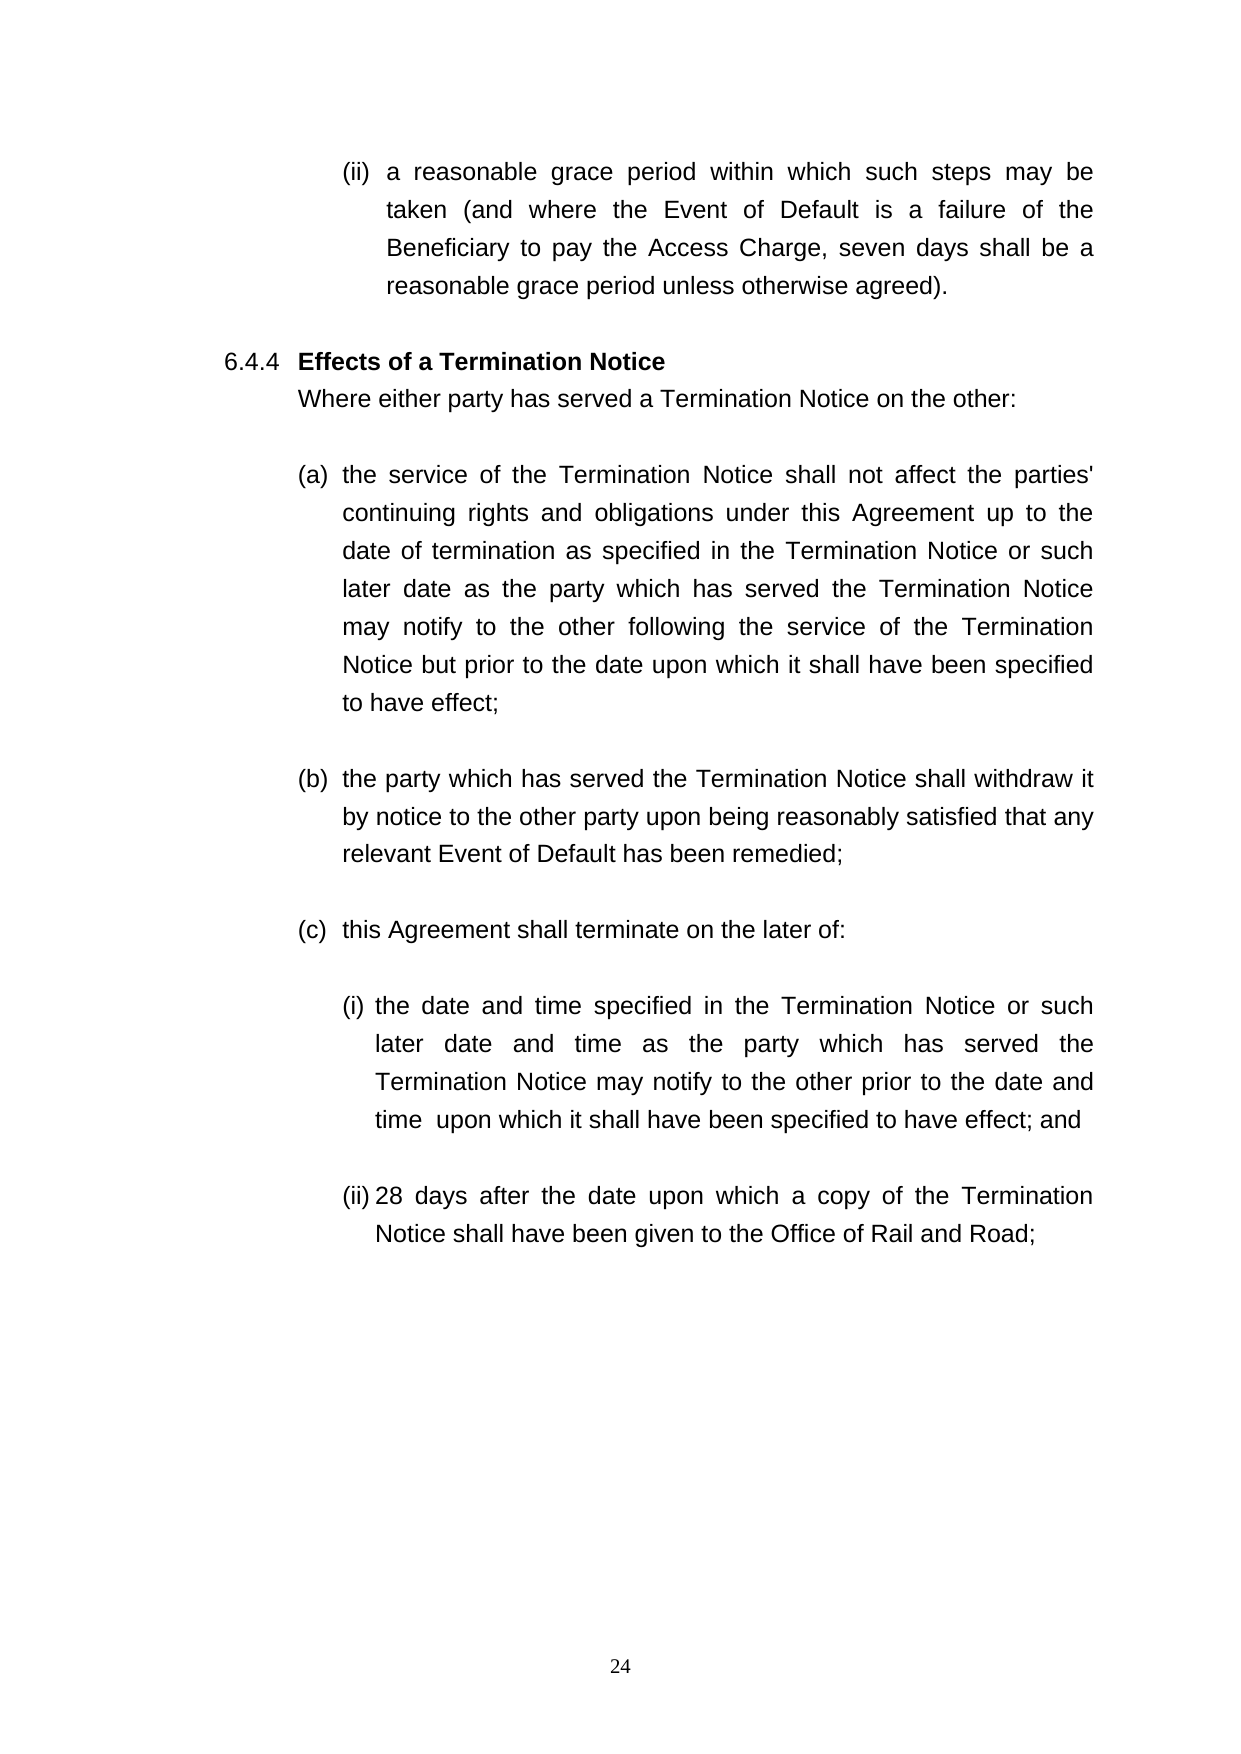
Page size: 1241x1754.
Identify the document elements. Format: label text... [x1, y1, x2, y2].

text 6.4.4 Effects of a Termination Notice [150, 339, 1095, 377]
text (c) this Agreement shall terminate on the later of: [150, 908, 1095, 946]
text Where either party has served a Termination Notice on the other: [150, 377, 1095, 415]
text (ii) 28 days after the date upon which a copy of the Termination Notice shall have been given to the Office of Rail and Road; [150, 1174, 1095, 1249]
text (b) the party which has served the Termination Notice shall withdraw it by notice to the other party upon being reasonably satisfied that any relevant Event of Default has been remedied; [150, 757, 1095, 870]
text (a) the service of the Termination Notice shall not affect the parties' continuing rights and obligations under this Agreement up to the date of termination as specified in the Termination Notice or such later date as the party which has served the Termination Notice may notify to the other following the service of the Termination Notice but prior to the date upon which it shall have been specified to have effect; [150, 453, 1095, 719]
text (ii) a reasonable grace period within which such steps may be taken (and where the Event of Default is a failure of the Beneficiary to pay the Access Charge, seven days shall be a reasonable grace period unless otherwise agreed). [150, 150, 1095, 302]
text (i) the date and time specified in the Termination Notice or such later date and time as the party which has served the Termination Notice may notify to the other prior to the date and time upon which it shall have been specified to have effect; and [150, 984, 1095, 1136]
